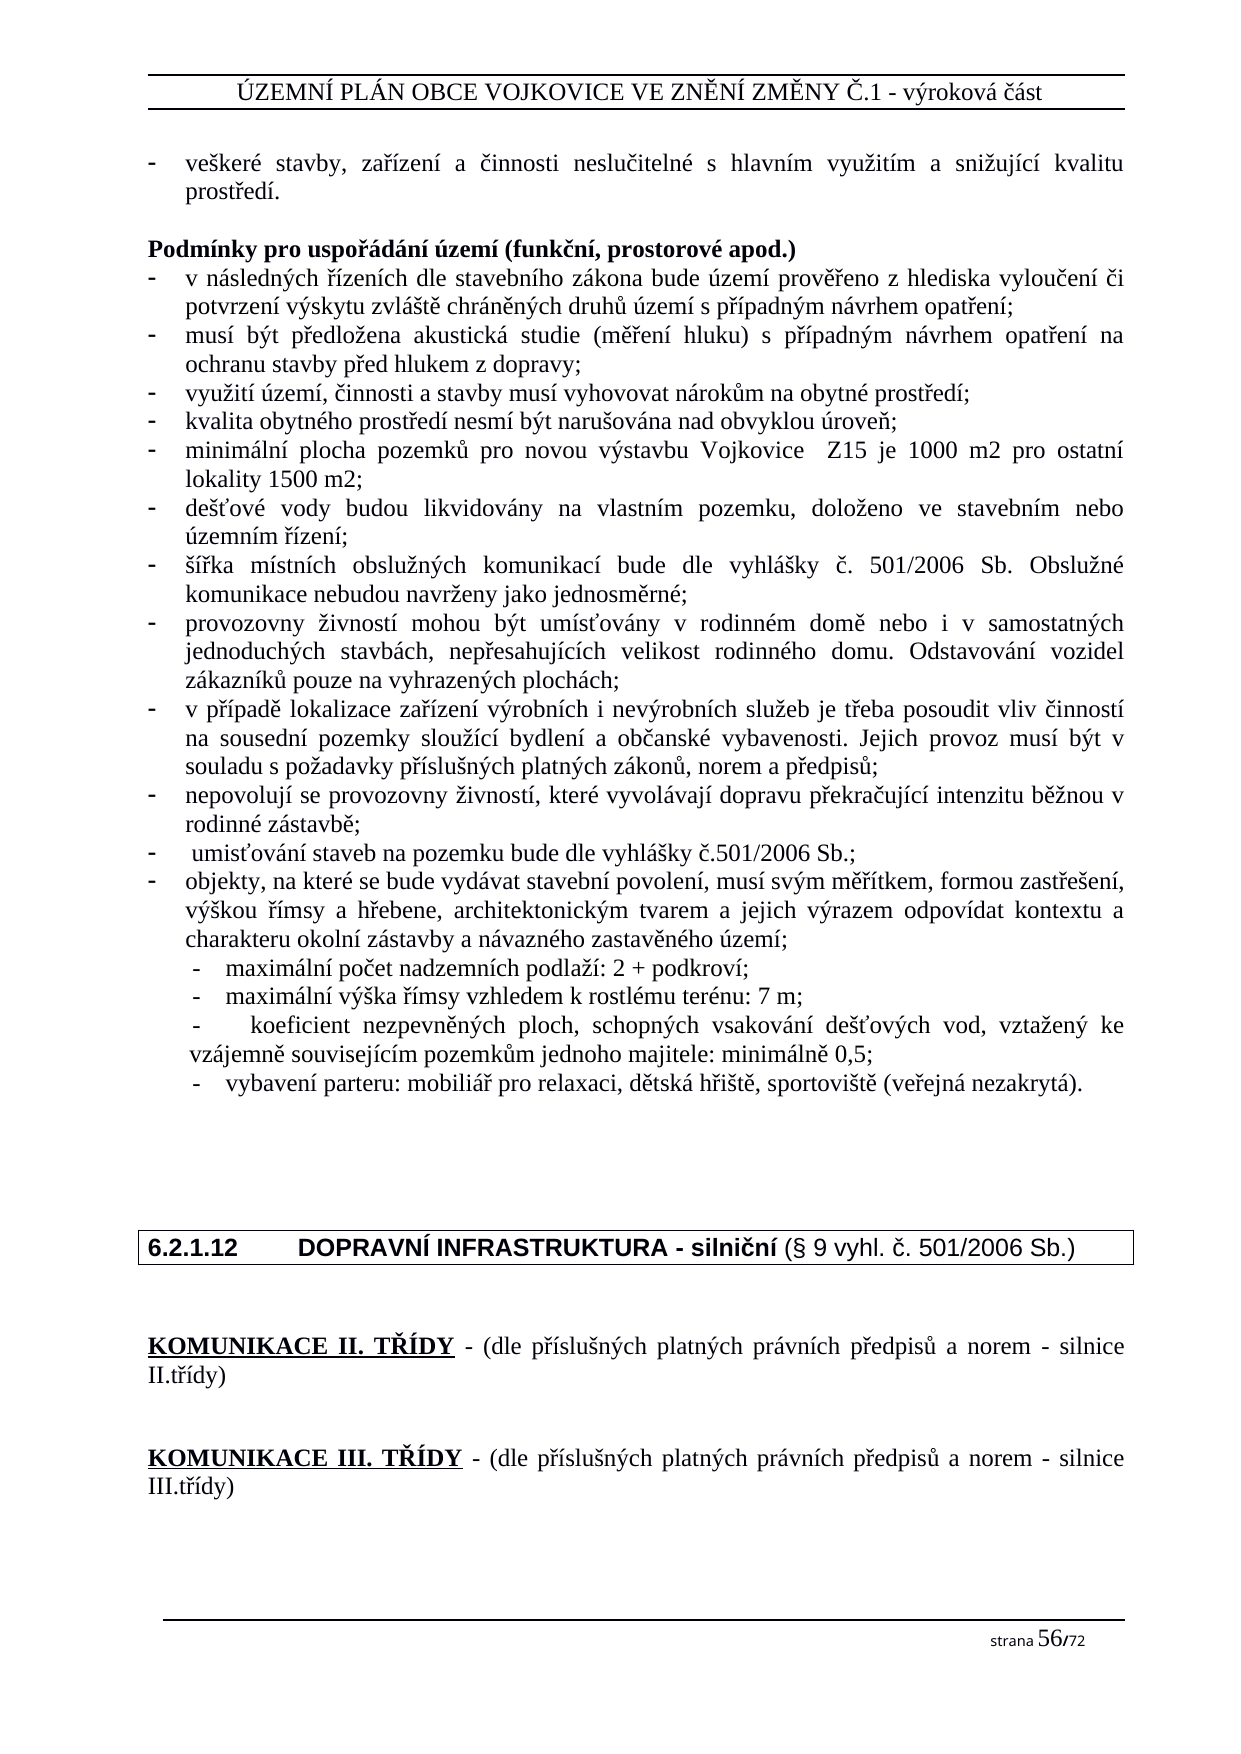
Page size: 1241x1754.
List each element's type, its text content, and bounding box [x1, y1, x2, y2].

text - koeficient nezpevněných ploch, schopných vsakování dešťových vod, vztažený ke vzájemně souvisejícím pozemkům jednoho majitele: minimálně 0,5; [189, 1010, 1125, 1068]
text KOMUNIKACE II. TŘÍDY - (dle příslušných platných právních předpisů a norem - silnice II.třídy) [148, 1331, 1125, 1389]
text Podmínky pro uspořádání území (funkční, prostorové apod.) [148, 234, 1125, 263]
list využití území, činnosti a stavby musí vyhovovat nárokům na obytné prostředí; [148, 378, 1125, 406]
subtitle DOPRAVNÍ INFRASTRUKTURA - silniční (§ 9 vyhl. č. 501/2006 Sb.) [139, 1231, 1133, 1264]
list objekty, na které se bude vydávat stavební povolení, musí svým měřítkem, formou zastřešení, výškou římsy a hřebene, architektonickým tvarem a jejich výrazem odpovídat kontextu a charakteru okolní zástavby a návazného zastavěného území; [148, 866, 1125, 953]
text KOMUNIKACE III. TŘÍDY - (dle příslušných platných právních předpisů a norem - silnice III.třídy) [148, 1443, 1125, 1500]
text - maximální počet nadzemních podlaží: 2 + podkroví; [192, 953, 1125, 981]
list provozovny živností mohou být umísťovány v rodinném domě nebo i v samostatných jednoduchých stavbách, nepřesahujících velikost rodinného domu. Odstavování vozidel zákazníků pouze na vyhrazených plochách; [148, 608, 1125, 694]
list veškeré stavby, zařízení a činnosti neslučitelné s hlavním využitím a snižující kvalitu prostředí. [148, 148, 1125, 205]
list minimální plocha pozemků pro novou výstavbu Vojkovice Z15 je 1000 m2 pro ostatní lokality 1500 m2; [148, 435, 1125, 493]
list v případě lokalizace zařízení výrobních i nevýrobních služeb je třeba posoudit vliv činností na sousední pozemky sloužící bydlení a občanské vybavenosti. Jejich provoz musí být v souladu s požadavky příslušných platných zákonů, norem a předpisů; [148, 694, 1125, 780]
list šířka místních obslužných komunikací bude dle vyhlášky č. 501/2006 Sb. Obslužné komunikace nebudou navrženy jako jednosměrné; [148, 550, 1125, 608]
text - vybavení parteru: mobiliář pro relaxaci, dětská hřiště, sportoviště (veřejná nezakrytá). [192, 1068, 1125, 1096]
list musí být předložena akustická studie (měření hluku) s případným návrhem opatření na ochranu stavby před hlukem z dopravy; [148, 320, 1125, 378]
list umisťování staveb na pozemku bude dle vyhlášky č.501/2006 Sb.; [148, 838, 1125, 866]
text - maximální výška římsy vzhledem k rostlému terénu: 7 m; [192, 981, 1125, 1010]
list v následných řízeních dle stavebního zákona bude území prověřeno z hlediska vyloučení či potvrzení výskytu zvláště chráněných druhů území s případným návrhem opatření; [148, 263, 1125, 320]
list nepovolují se provozovny živností, které vyvolávají dopravu překračující intenzitu běžnou v rodinné zástavbě; [148, 780, 1125, 838]
list dešťové vody budou likvidovány na vlastním pozemku, doloženo ve stavebním nebo územním řízení; [148, 493, 1125, 550]
list kvalita obytného prostředí nesmí být narušována nad obvyklou úroveň; [148, 406, 1125, 435]
